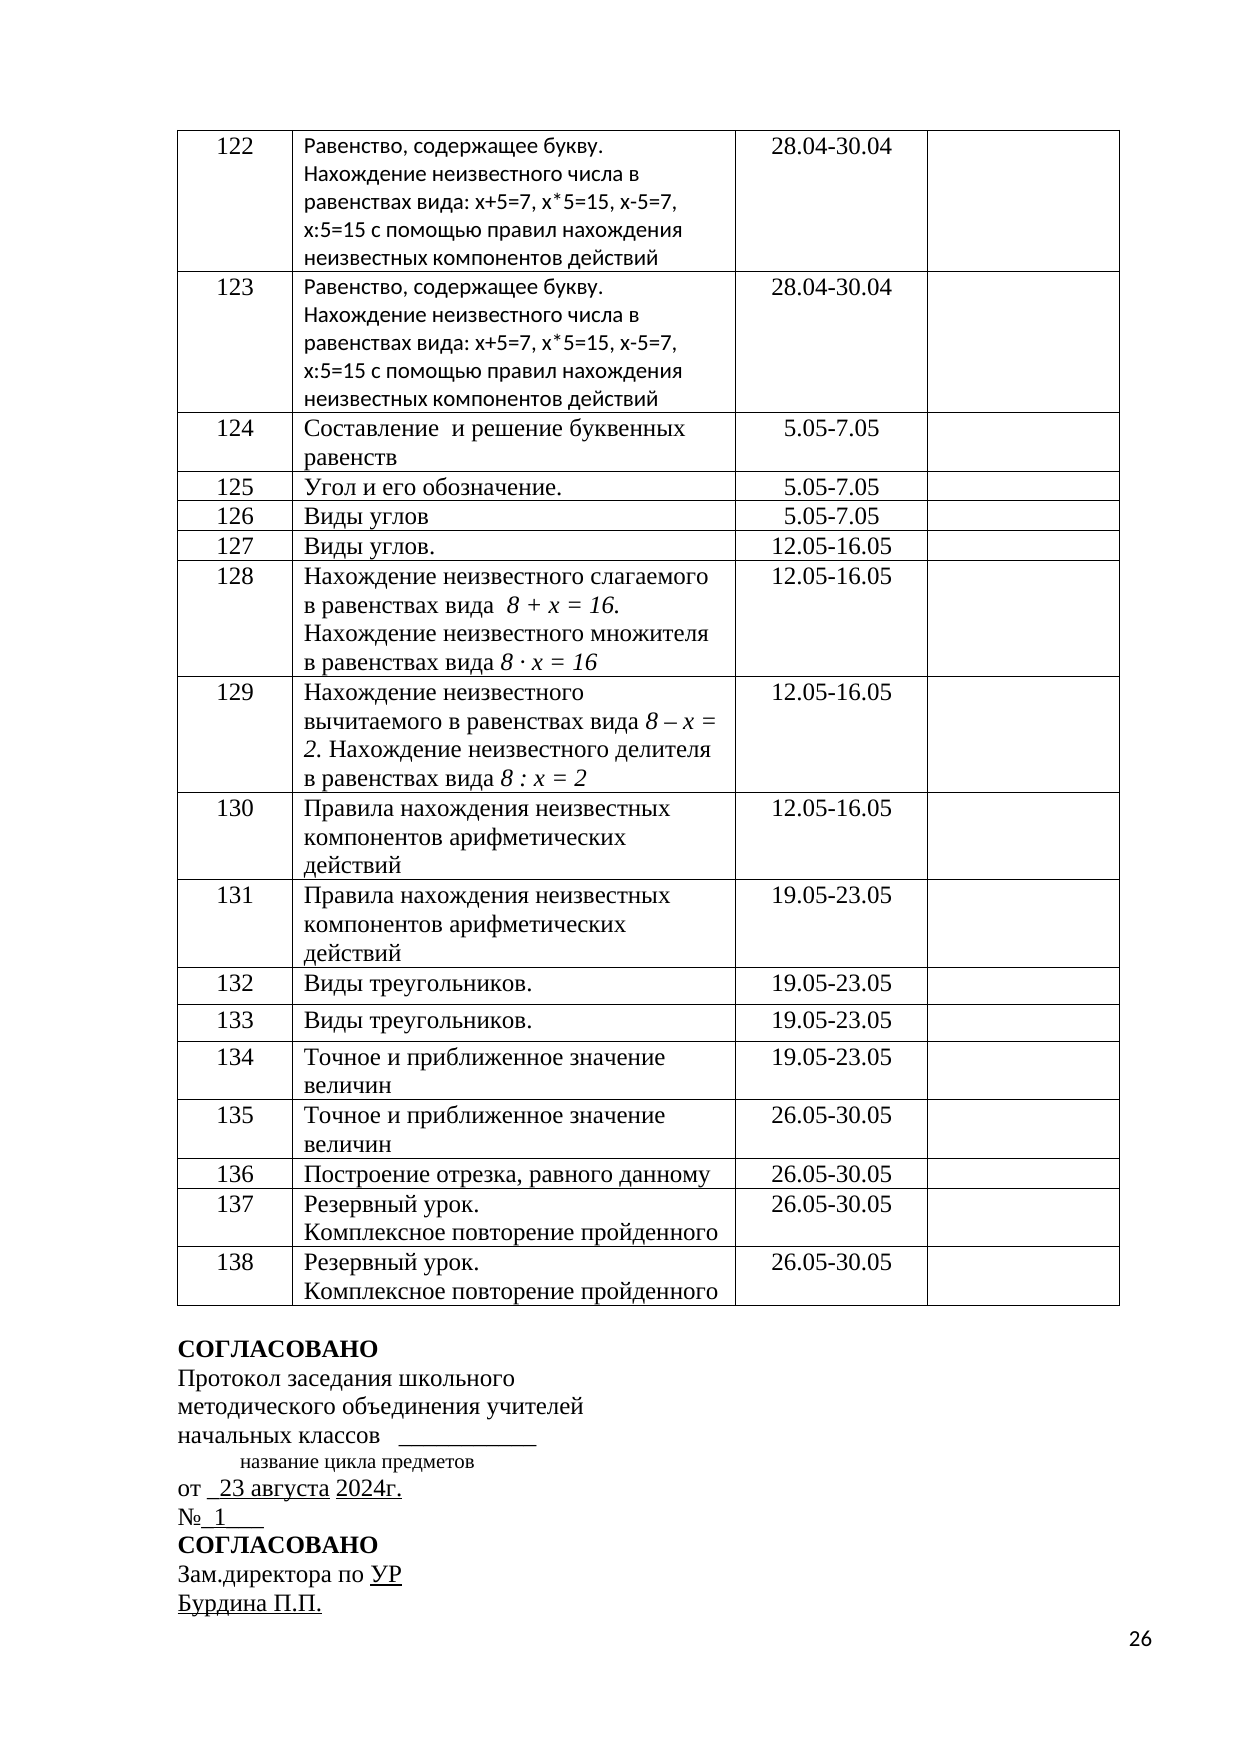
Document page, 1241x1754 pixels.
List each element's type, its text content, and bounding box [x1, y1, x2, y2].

table_cell 26.05-30.05 [736, 1247, 927, 1305]
table_cell Резервный урок. Комплексное повторение пройденного [293, 1189, 735, 1246]
table_cell [928, 677, 1119, 792]
table_cell [928, 1005, 1119, 1041]
table_cell 26.05-30.05 [736, 1189, 927, 1246]
table_cell Виды углов. [293, 531, 735, 560]
text Бурдина П.П. [177, 1588, 1152, 1617]
table_cell 19.05-23.05 [736, 968, 927, 1004]
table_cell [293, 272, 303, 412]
table_cell Нахождение неизвестного слагаемого в равенствах вида 8 + х = 16. Нахождение неизвестного множителя в равенствах вида 8 · х = 16 [293, 561, 735, 676]
table_cell 5.05-7.05 [736, 413, 927, 471]
text Зам.директора по УР [177, 1559, 1152, 1588]
table_cell [928, 1042, 1119, 1099]
table_cell 138 [178, 1247, 292, 1305]
table_cell [928, 1247, 1119, 1305]
table_cell 12.05-16.05 [736, 793, 927, 879]
table_cell 12.05-16.05 [736, 531, 927, 560]
table_cell 19.05-23.05 [736, 1005, 927, 1041]
table_cell 28.04-30.04 [736, 131, 927, 271]
table_cell 134 [178, 1042, 292, 1099]
table_cell [928, 1189, 1119, 1246]
table_cell [928, 413, 1119, 471]
table_cell 124 [178, 413, 292, 471]
table_cell [928, 561, 1119, 676]
table_cell Правила нахождения неизвестных компонентов арифметических действий [293, 880, 735, 967]
table_cell [928, 793, 1119, 879]
table_cell Точное и приближенное значение величин [293, 1042, 735, 1099]
text от _23 августа 2024г. [177, 1473, 1152, 1502]
table_cell [928, 1100, 1119, 1158]
text Протокол заседания школьного [177, 1363, 1152, 1391]
table_cell Угол и его обозначение. [293, 472, 735, 500]
text методического объединения учителей [177, 1391, 1152, 1420]
table_cell [928, 968, 1119, 1004]
table_cell 5.05-7.05 [736, 501, 927, 530]
table_cell Нахождение неизвестного вычитаемого в равенствах вида 8 – х = 2. Нахождение неизвестного делителя в равенствах вида 8 : х = 2 [293, 677, 735, 792]
table_cell 129 [178, 677, 292, 792]
table_cell Построение отрезка, равного данному [293, 1159, 735, 1188]
table_cell 19.05-23.05 [736, 1042, 927, 1099]
table_cell [928, 472, 1119, 500]
table_cell 131 [178, 880, 292, 967]
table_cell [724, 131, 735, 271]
text №_1___ [177, 1502, 1152, 1530]
table_cell 125 [178, 472, 292, 500]
table_cell Виды треугольников. [293, 968, 735, 1004]
text СОГЛАСОВАНО [177, 1334, 1152, 1363]
table_cell 136 [178, 1159, 292, 1188]
table_cell 128 [178, 561, 292, 676]
table_cell 126 [178, 501, 292, 530]
table_cell 123 [178, 272, 292, 412]
table_cell 26.05-30.05 [736, 1159, 927, 1188]
table_cell Правила нахождения неизвестных компонентов арифметических действий [293, 793, 735, 879]
table_cell 12.05-16.05 [736, 561, 927, 676]
text название цикла предметов [177, 1449, 1152, 1473]
table_cell 5.05-7.05 [736, 472, 927, 500]
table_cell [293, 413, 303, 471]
table_cell [928, 501, 1119, 530]
table_cell Виды треугольников. [293, 1005, 735, 1041]
table_cell 19.05-23.05 [736, 880, 927, 967]
table_cell Виды углов [293, 501, 735, 530]
table_cell 12.05-16.05 [736, 677, 927, 792]
table_cell [928, 1159, 1119, 1188]
table_cell 133 [178, 1005, 292, 1041]
table_cell 132 [178, 968, 292, 1004]
text СОГЛАСОВАНО [177, 1530, 1152, 1559]
table_cell 26.05-30.05 [736, 1100, 927, 1158]
table_cell Резервный урок. Комплексное повторение пройденного [293, 1247, 735, 1305]
table_cell 135 [178, 1100, 292, 1158]
table_cell [928, 131, 1119, 271]
text начальных классов ___________ [177, 1420, 1152, 1449]
table_cell 127 [178, 531, 292, 560]
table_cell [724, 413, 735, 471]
table_cell [928, 272, 1119, 412]
table_cell 122 [178, 131, 292, 271]
table_cell 130 [178, 793, 292, 879]
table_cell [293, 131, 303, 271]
table_cell 137 [178, 1189, 292, 1246]
table_cell [928, 880, 1119, 967]
table_cell 28.04-30.04 [736, 272, 927, 412]
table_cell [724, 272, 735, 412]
table_cell Точное и приближенное значение величин [293, 1100, 735, 1158]
table_cell [928, 531, 1119, 560]
